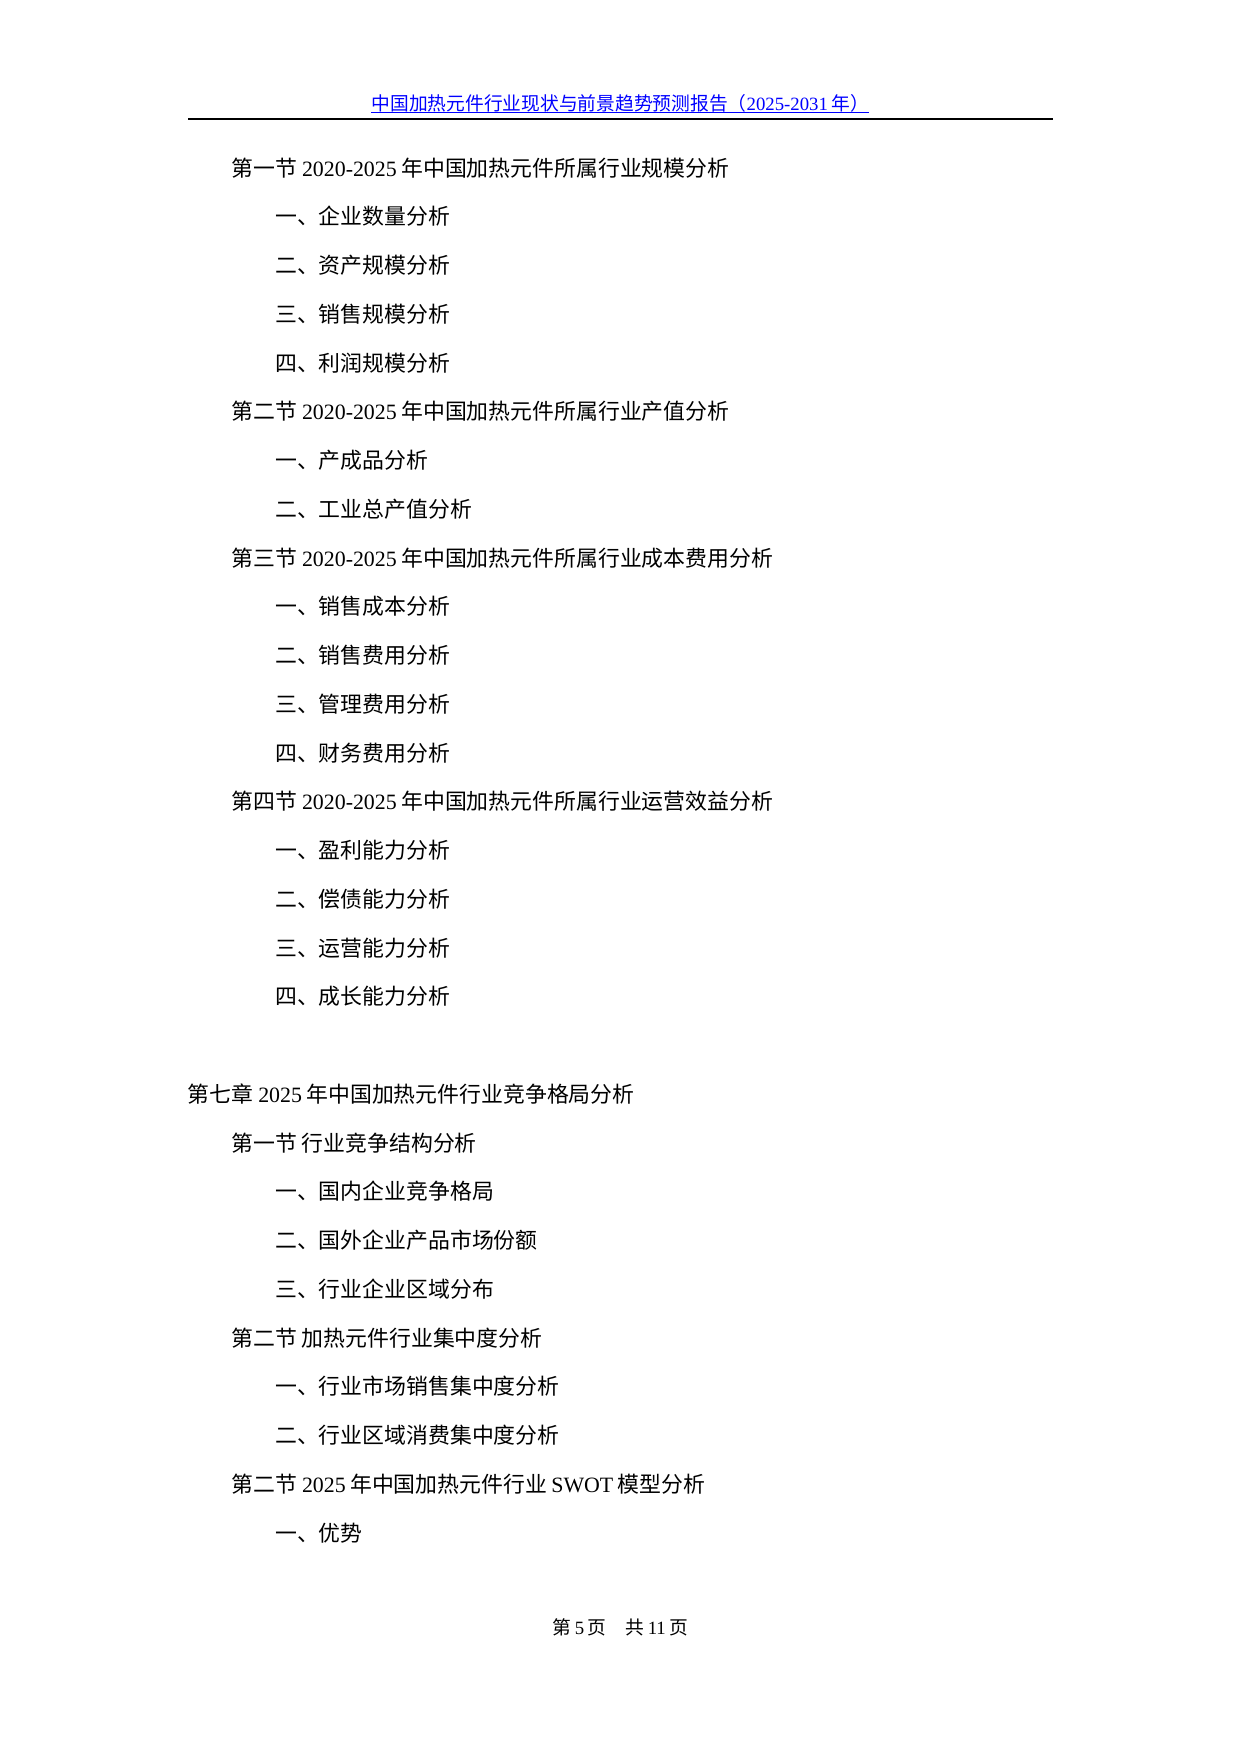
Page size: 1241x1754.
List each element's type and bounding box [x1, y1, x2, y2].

text [187, 150, 1053, 1548]
